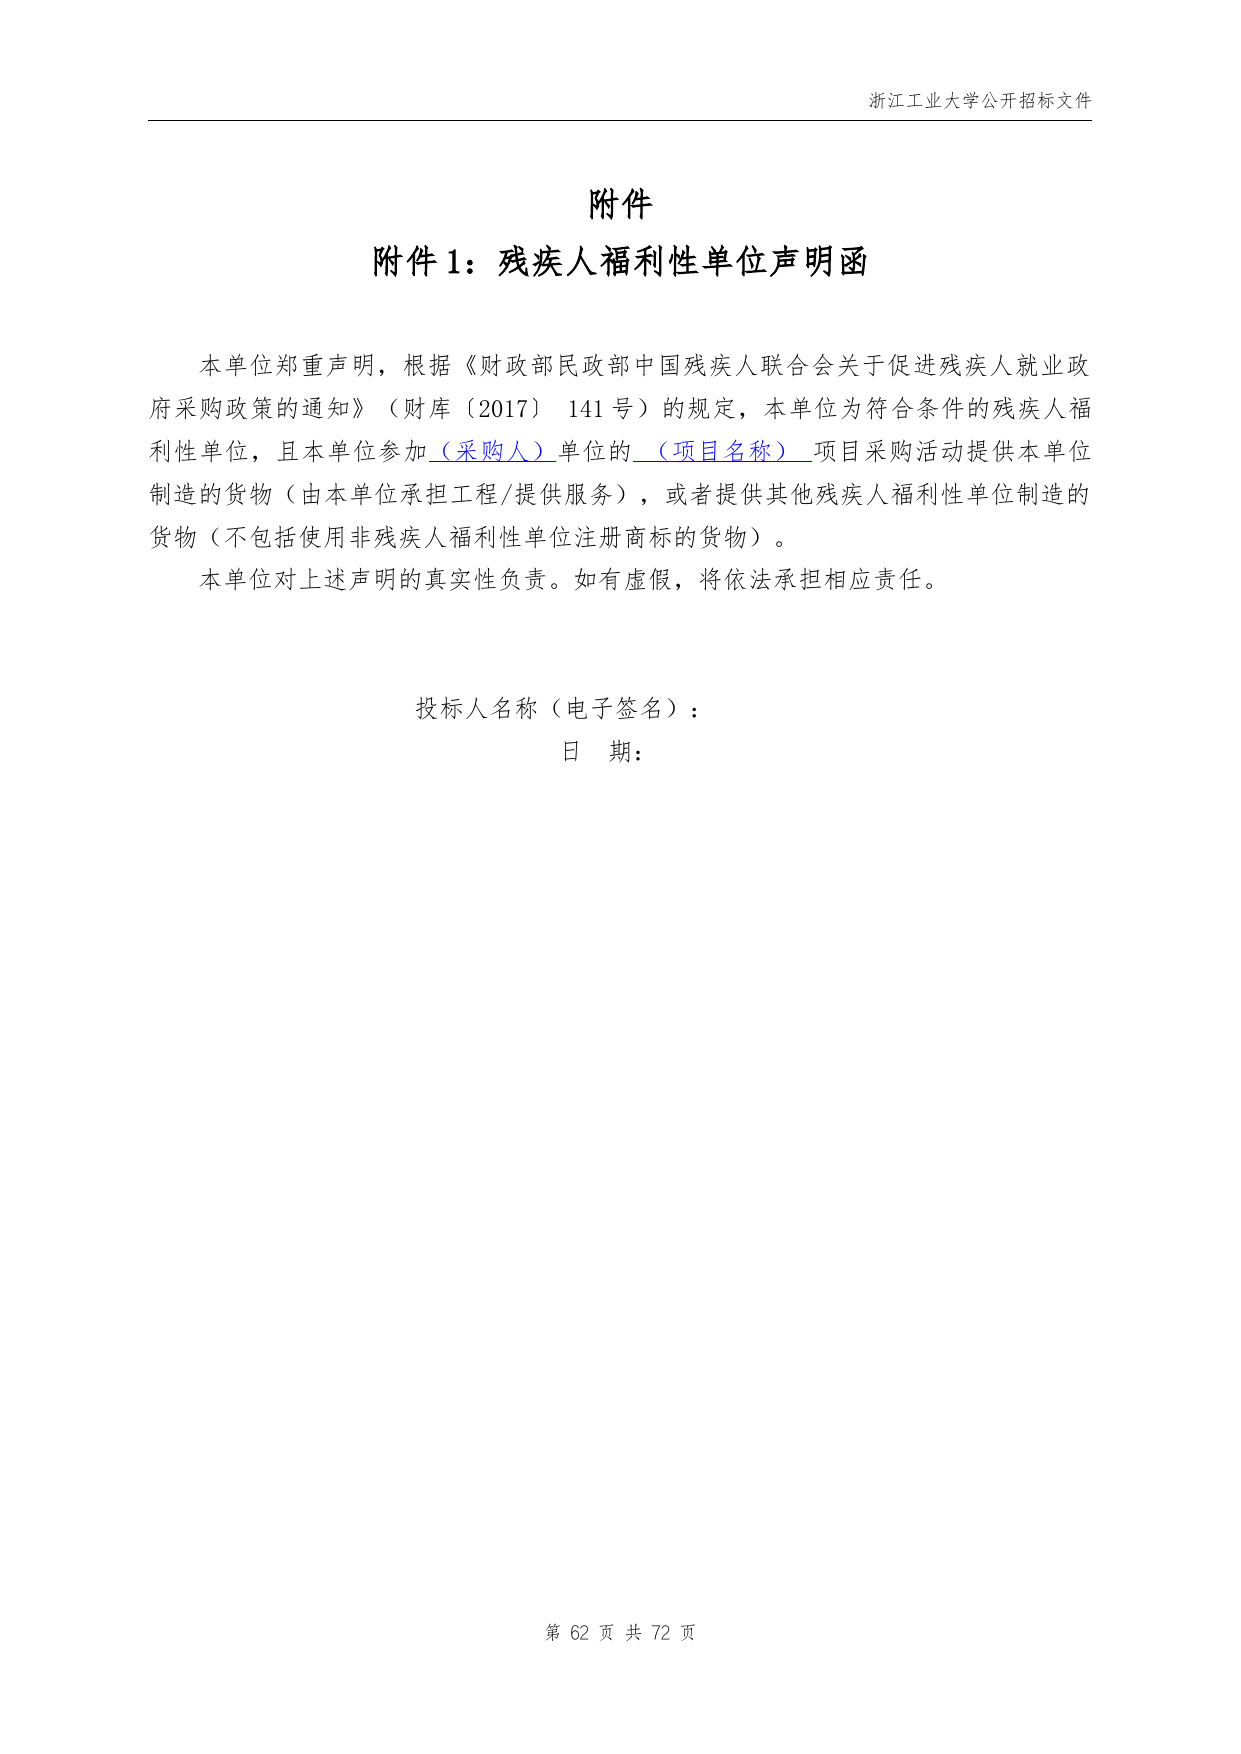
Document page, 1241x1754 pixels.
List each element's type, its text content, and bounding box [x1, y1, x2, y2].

text 日 期： [148, 735, 930, 763]
text 附件 [148, 182, 1092, 220]
text 本单位郑重声明，根据《财政部民政部中国残疾人联合会关于促进残疾人就业政府采购政策的通知》（财库〔2017〕 141号）的规定，本单位为符合条件的残疾人福利性单位，且本单位参加（采购人）单位的 （项目名称） 项目采购活动提供本单位制造的货物（由本单位承担工程/提供服务），或者提供其他残疾人福利性单位制造的货物（不包括使用非残疾人福利性单位注册商标的货物）。 [148, 350, 1092, 549]
text 本单位对上述声明的真实性负责。如有虚假，将依法承担相应责任。 [148, 564, 1092, 592]
text 投标人名称（电子签名）： [148, 692, 930, 721]
text 附件1：残疾人福利性单位声明函 [148, 239, 1092, 277]
